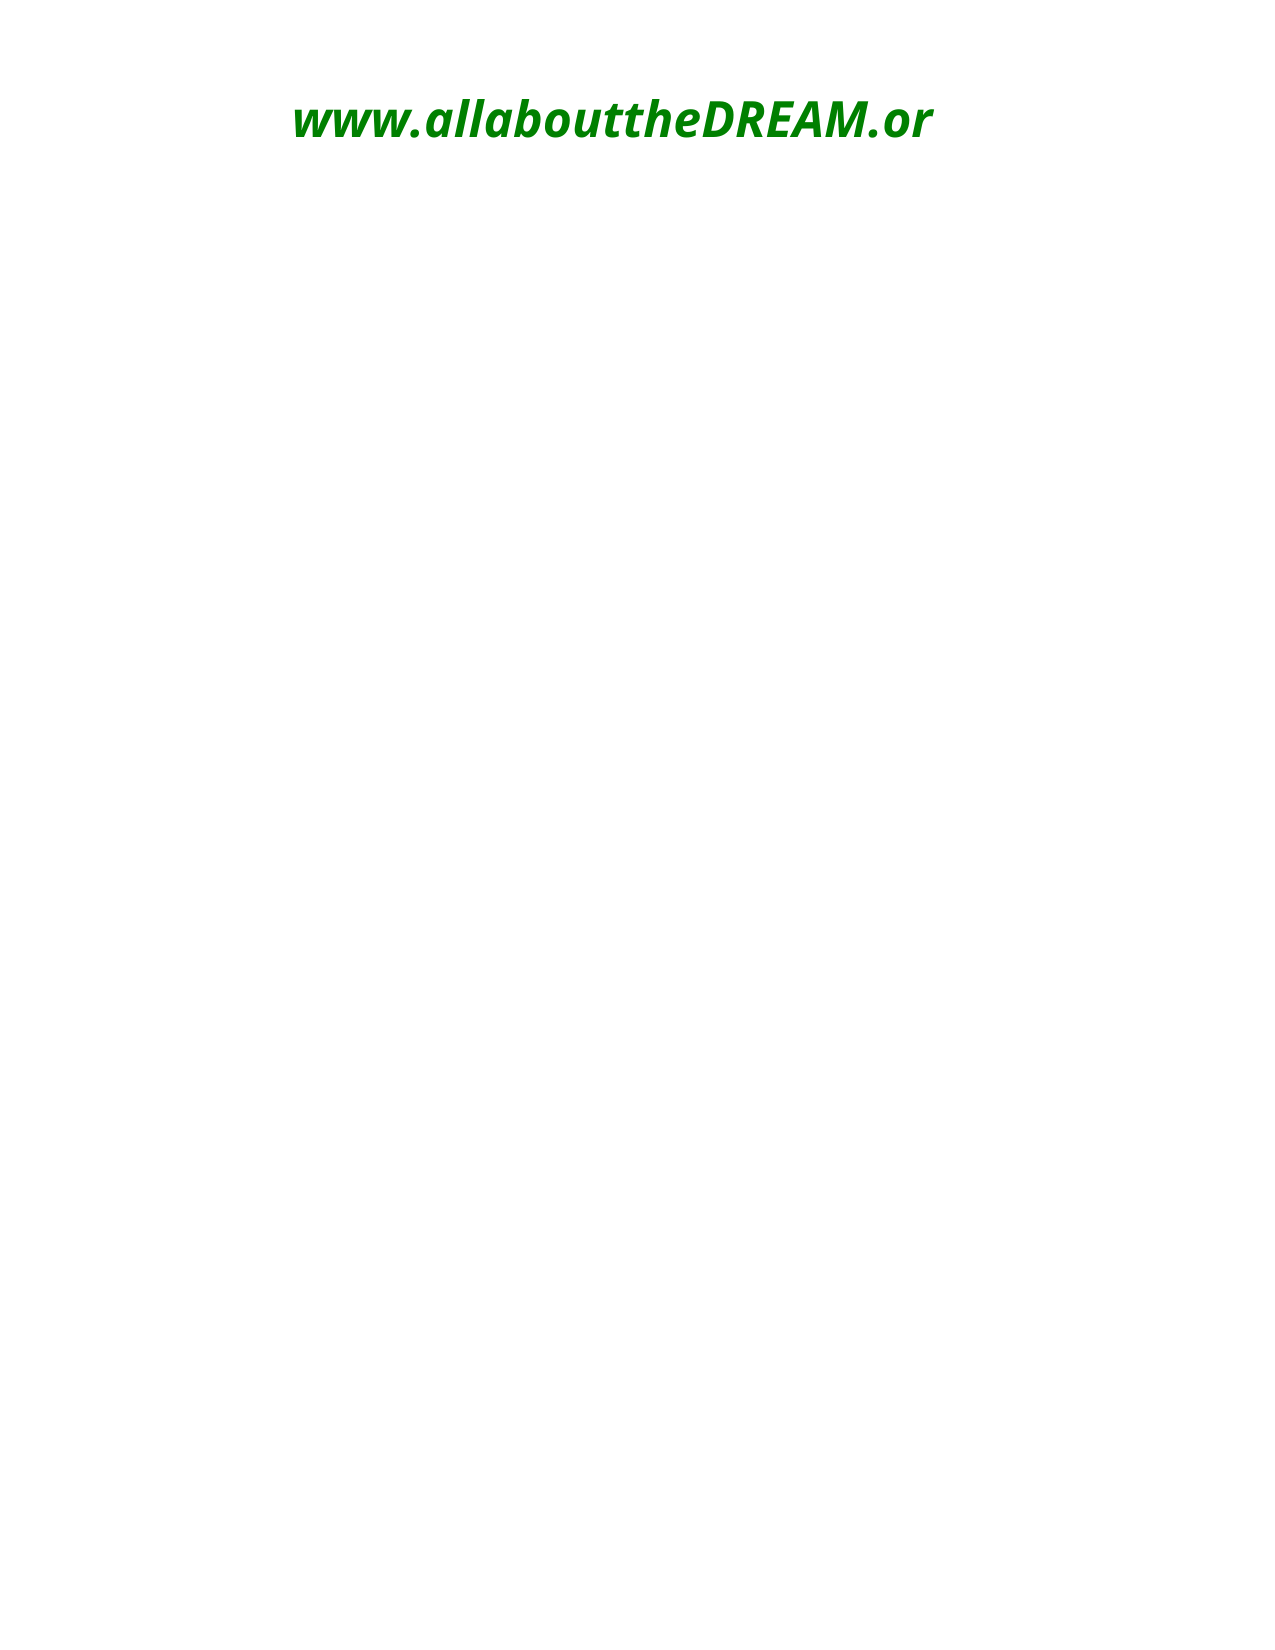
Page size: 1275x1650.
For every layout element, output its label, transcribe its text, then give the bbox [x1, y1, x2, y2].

text www.allabouttheDREAM.or [187, 84, 1087, 152]
